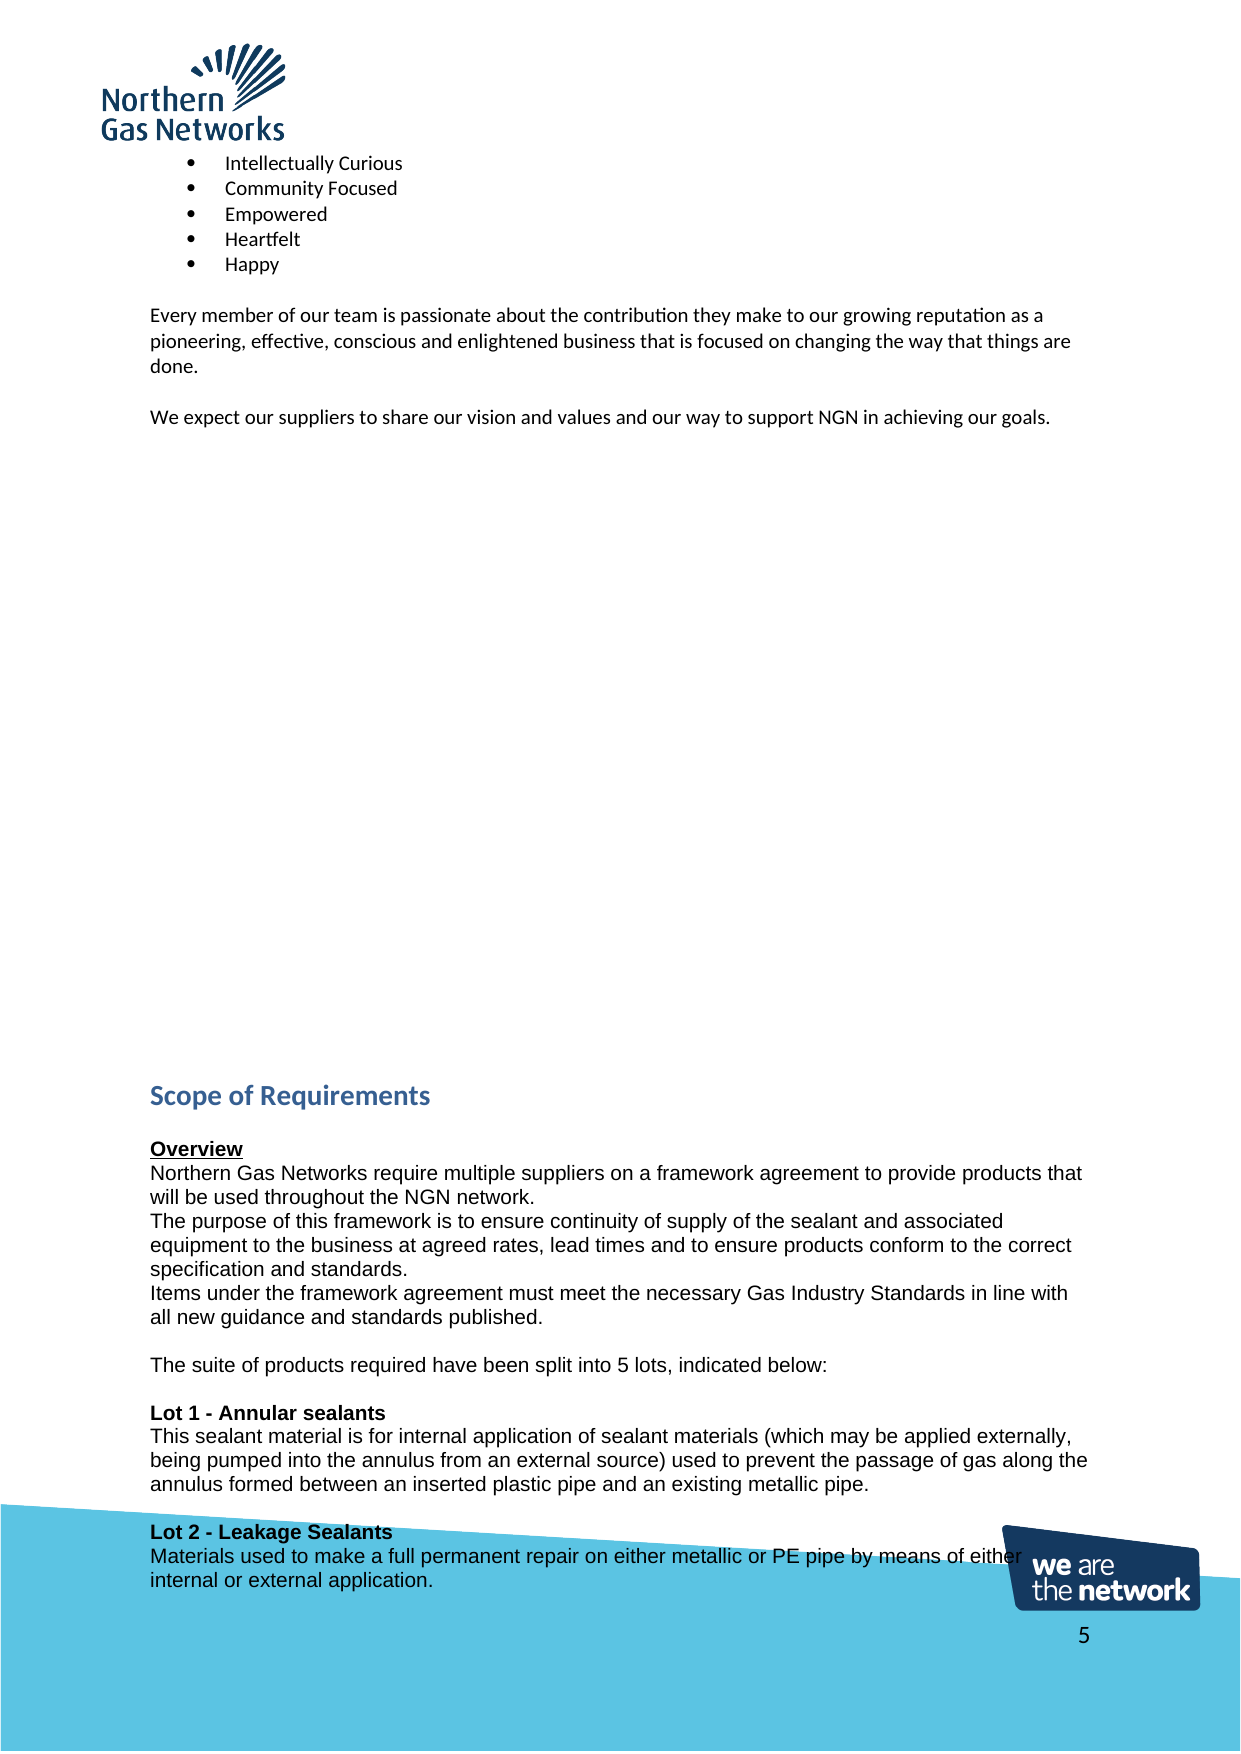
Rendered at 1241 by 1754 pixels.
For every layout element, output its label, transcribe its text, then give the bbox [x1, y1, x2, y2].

text Every member of our team is passionate about the contribution they make to our growing reputation as a pioneering, effective, conscious and enlightened business that is focused on changing the way that things are done. [150, 302, 1090, 379]
text Northern Gas Networks require multiple suppliers on a framework agreement to provide products that will be used throughout the NGN network. [150, 1161, 1090, 1209]
text Overview [150, 1137, 1090, 1161]
text Lot 1 - Annular sealants [150, 1400, 1090, 1424]
subtitle Scope of Requirements [150, 1077, 1090, 1113]
text The purpose of this framework is to ensure continuity of supply of the sealant and associated equipment to the business at agreed rates, lead times and to ensure products conform to the correct specification and standards. [150, 1209, 1090, 1281]
text We expect our suppliers to share our vision and values and our way to support NGN in achieving our goals. [150, 404, 1090, 429]
text Lot 2 - Leakage Sealants [150, 1520, 1090, 1544]
text The suite of products required have been split into 5 lots, indicated below: [150, 1352, 1090, 1376]
text Items under the framework agreement must meet the necessary Gas Industry Standards in line with all new guidance and standards published. [150, 1281, 1090, 1328]
list Intellectually Curious [187, 150, 1090, 175]
text This sealant material is for internal application of sealant materials (which may be applied externally, being pumped into the annulus from an external source) used to prevent the passage of gas along the annulus formed between an inserted plastic pipe and an existing metallic pipe. [150, 1424, 1090, 1496]
list Community Focused [187, 175, 1090, 201]
list Heartfelt [187, 226, 1090, 252]
text Materials used to make a full permanent repair on either metallic or PE pipe by means of either internal or external application. [150, 1544, 1090, 1592]
list Empowered [187, 201, 1090, 226]
list Happy [187, 252, 1090, 277]
picture [0, 43, 1241, 1751]
